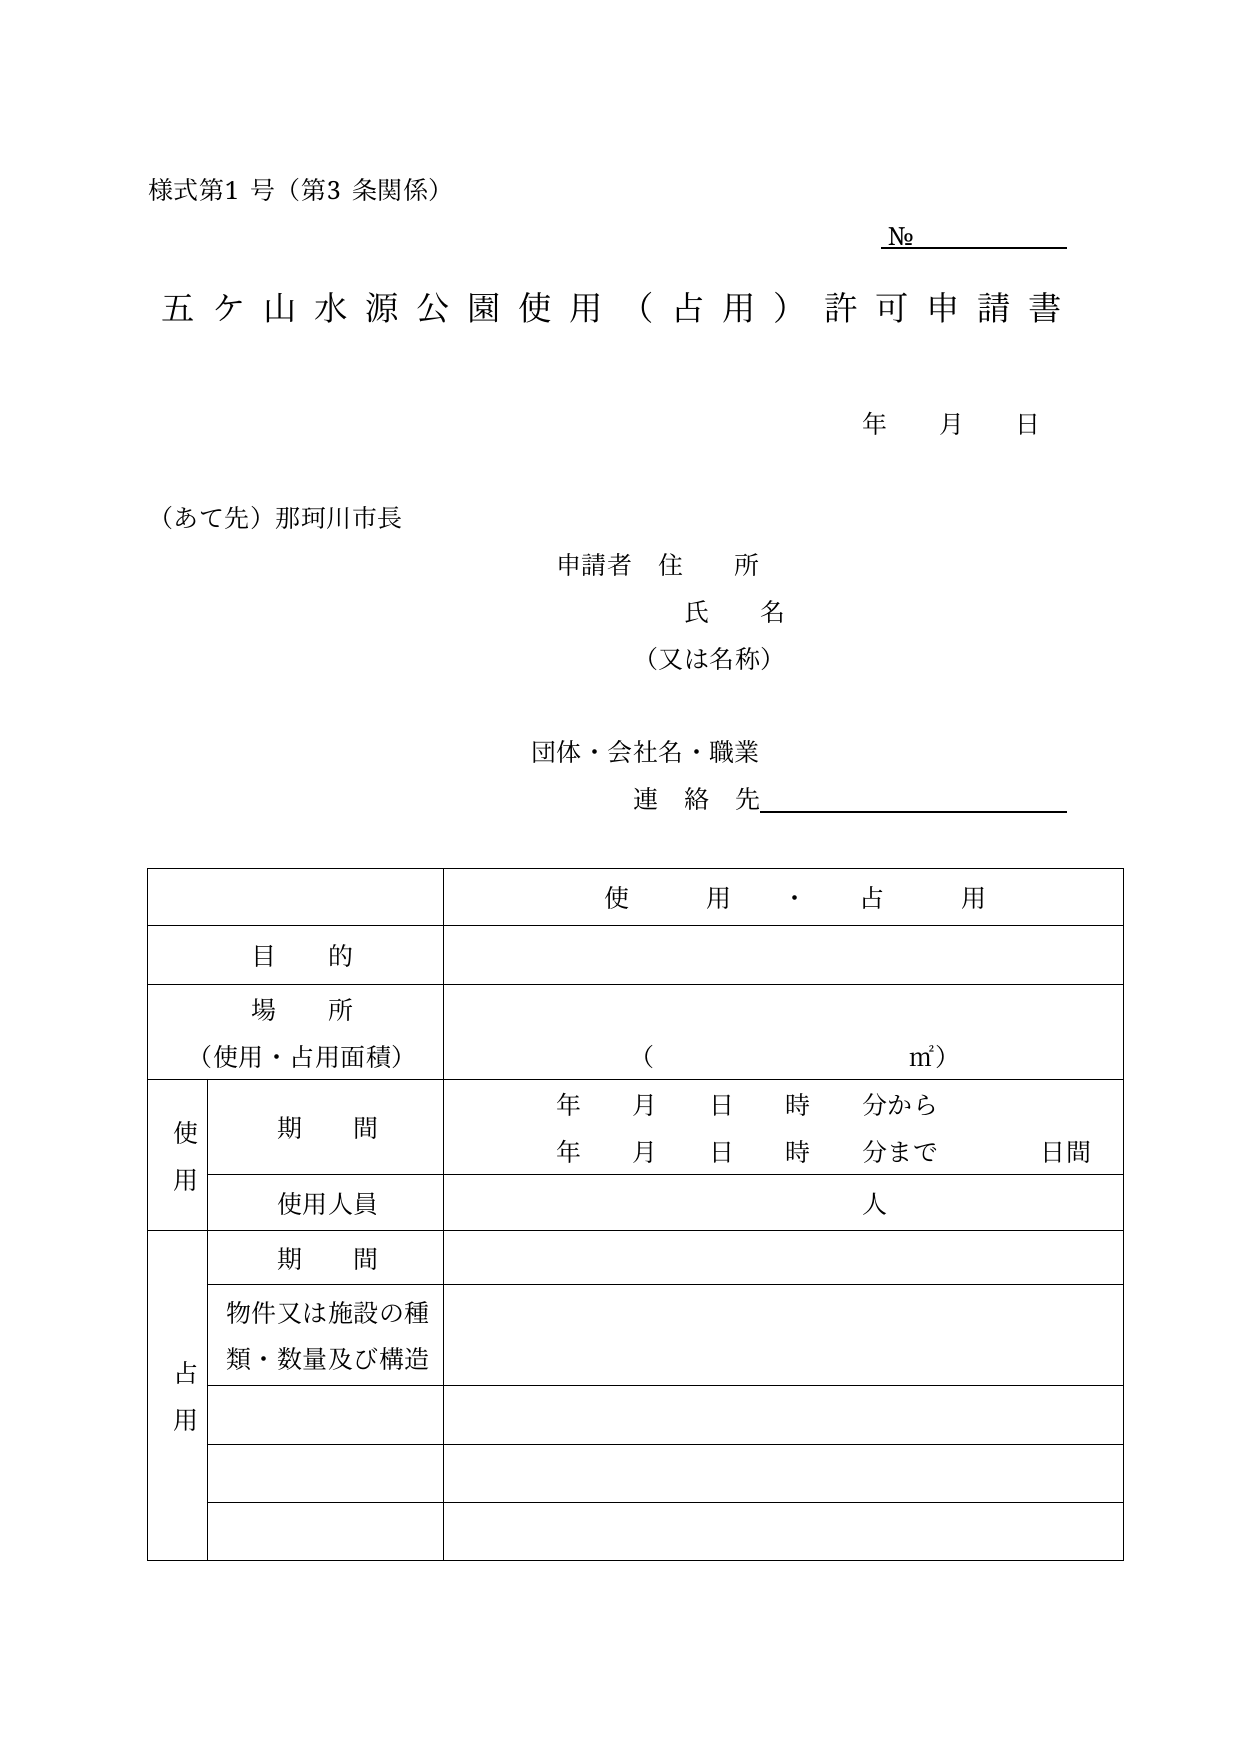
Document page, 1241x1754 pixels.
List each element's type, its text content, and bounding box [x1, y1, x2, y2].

table_cell [208, 1386, 443, 1444]
table_cell [444, 1231, 1123, 1283]
table_cell 占用 [148, 1231, 207, 1560]
table_cell 人 [444, 1175, 1123, 1230]
table_cell [444, 1386, 1123, 1444]
text （又は名称） [148, 634, 1092, 681]
text 五ケ山水源公園使用（占用）許可申請書 [148, 259, 1092, 353]
table_cell 目 的 [148, 926, 443, 984]
table_cell （ ㎡） [444, 985, 1123, 1079]
text 団体・会社名・職業 [148, 728, 1092, 774]
table_header [148, 869, 443, 925]
table_cell 使用人員 [208, 1175, 443, 1230]
table_cell 期 間 [208, 1231, 443, 1283]
text 申請者 住 所 [148, 540, 1092, 587]
text 様式第1号（第3条関係） [148, 165, 1092, 212]
text 連 絡 先 [148, 774, 1092, 821]
table_cell 年 月 日 時 分から 年 月 日 時 分まで 日間 [444, 1080, 1123, 1174]
table_cell [444, 1445, 1123, 1502]
text 年 月 日 [148, 399, 1092, 446]
text № [148, 212, 1092, 259]
table_cell [444, 1503, 1123, 1560]
table_header 使 用 ・ 占 用 [444, 869, 1123, 925]
table_cell 物件又は施設の種 類・数量及び構造 [208, 1285, 443, 1385]
table_cell 使用 [148, 1080, 207, 1230]
text 氏 名 [148, 587, 1092, 634]
table_cell [208, 1503, 443, 1560]
table_cell [444, 926, 1123, 984]
table_cell 場 所 （使用・占用面積） [148, 985, 443, 1079]
table_cell 期 間 [208, 1080, 443, 1174]
text （あて先）那珂川市長 [148, 493, 1092, 540]
table_cell [444, 1285, 1123, 1385]
table_cell [208, 1445, 443, 1502]
